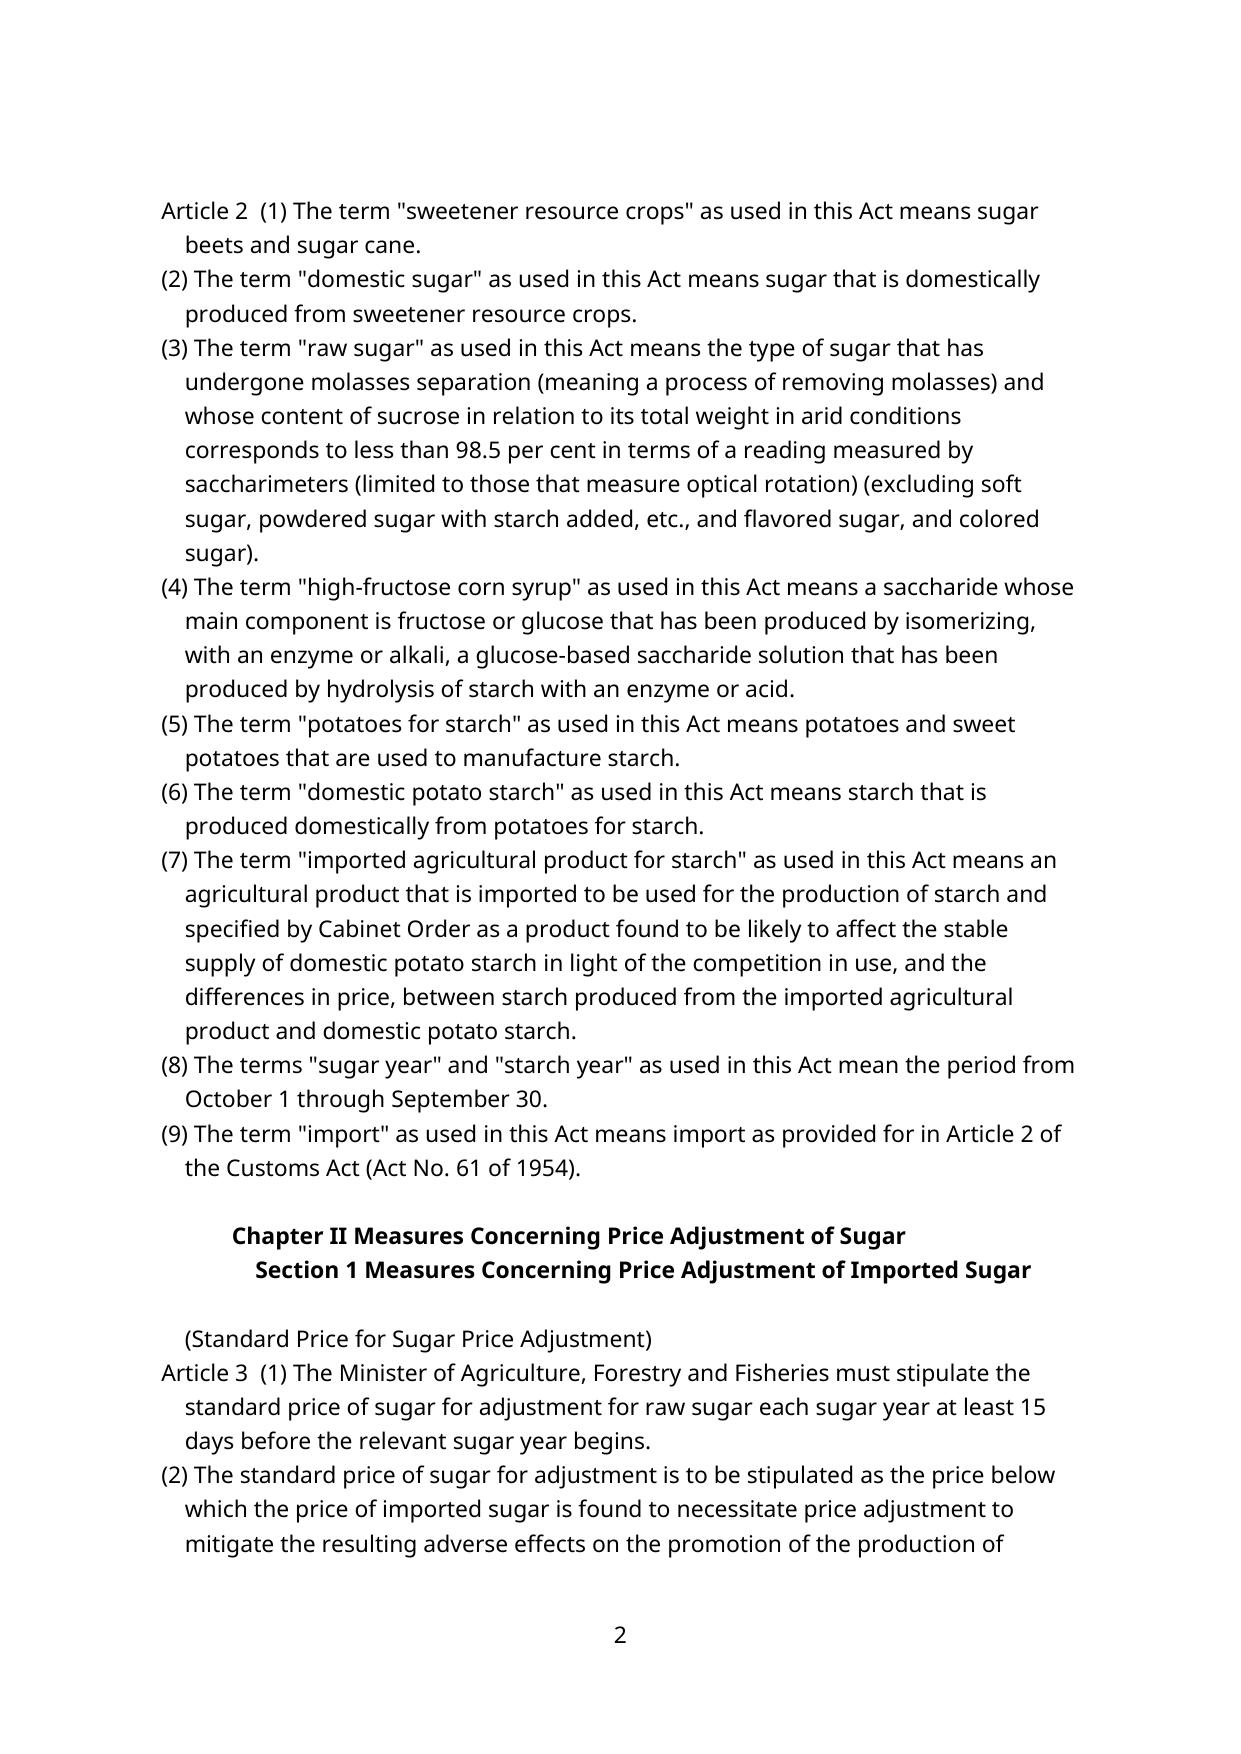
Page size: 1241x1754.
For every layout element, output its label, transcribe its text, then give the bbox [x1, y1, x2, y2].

text (2) The term "domestic sugar" as used in this Act means sugar that is domestically produced from sweetener resource crops. [161, 262, 1079, 330]
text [161, 1458, 1079, 1560]
text (6) The term "domestic potato starch" as used in this Act means starch that is produced domestically from potatoes for starch. [161, 774, 1079, 843]
text (8) The terms "sugar year" and "starch year" as used in this Act mean the period from October 1 through September 30. [161, 1048, 1079, 1116]
text (Standard Price for Sugar Price Adjustment) [184, 1321, 1079, 1355]
text Article 2 (1) The term "sweetener resource crops" as used in this Act means sugar beets and sugar cane. [161, 194, 1079, 262]
text (4) The term "high-fructose corn syrup" as used in this Act means a saccharide whose main component is fructose or glucose that has been produced by isomerizing, with an enzyme or alkali, a glucose-based saccharide solution that has been produced by hydrolysis of starch with an enzyme or acid. [161, 569, 1079, 706]
text (5) The term "potatoes for starch" as used in this Act means potatoes and sweet potatoes that are used to manufacture starch. [161, 706, 1079, 774]
text (3) The term "raw sugar" as used in this Act means the type of sugar that has undergone molasses separation (meaning a process of removing molasses) and whose content of sucrose in relation to its total weight in arid conditions corresponds to less than 98.5 per cent in terms of a reading measured by saccharimeters (limited to those that measure optical rotation) (excluding soft sugar, powdered sugar with starch added, etc., and flavored sugar, and colored sugar). [161, 330, 1079, 569]
text (9) The term "import" as used in this Act means import as provided for in Article 2 of the Customs Act (Act No. 61 of 1954). [161, 1116, 1079, 1184]
text Chapter II Measures Concerning Price Adjustment of Sugar [230, 1219, 1079, 1253]
text Section 1 Measures Concerning Price Adjustment of Imported Sugar [253, 1253, 1079, 1287]
text (7) The term "imported agricultural product for starch" as used in this Act means an agricultural product that is imported to be used for the production of starch and specified by Cabinet Order as a product found to be likely to affect the stable supply of domestic potato starch in light of the competition in use, and the differences in price, between starch produced from the imported agricultural product and domestic potato starch. [161, 843, 1079, 1048]
text Article 3 (1) The Minister of Agriculture, Forestry and Fisheries must stipulate the standard price of sugar for adjustment for raw sugar each sugar year at least 15 days before the relevant sugar year begins. [161, 1355, 1079, 1458]
